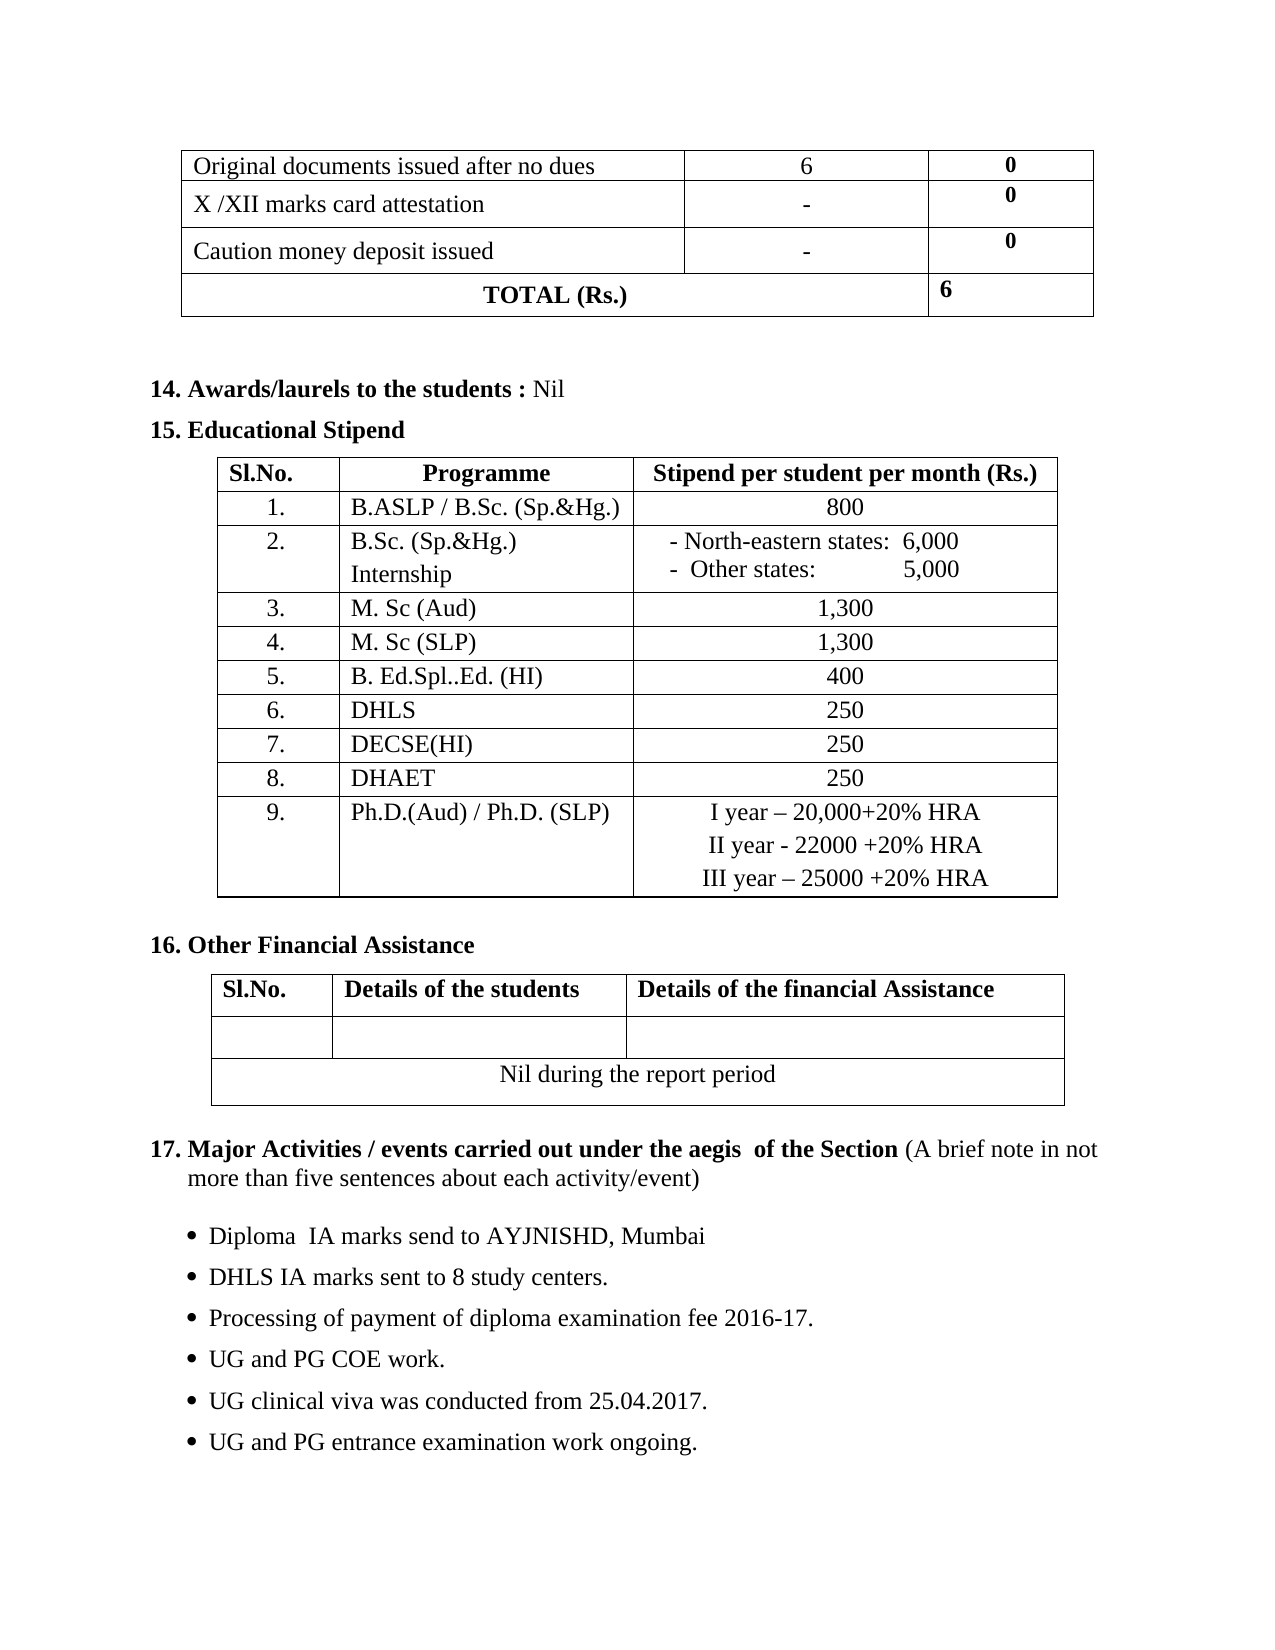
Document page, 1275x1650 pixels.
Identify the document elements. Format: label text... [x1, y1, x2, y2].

table_cell 250 [634, 763, 1057, 796]
table_cell - [685, 228, 928, 273]
table_cell B.ASLP / B.Sc. (Sp.&Hg.) [340, 492, 633, 525]
table_cell Original documents issued after no dues [182, 151, 684, 180]
table_cell TOTAL (Rs.) [182, 274, 928, 316]
table_cell 1,300 [634, 627, 1057, 660]
table_header Details of the financial Assistance [627, 975, 1064, 1016]
list Diploma IA marks send to AYJNISHD, Mumbai [187, 1221, 1125, 1249]
table_cell [212, 1017, 332, 1058]
table_cell Ph.D.(Aud) / Ph.D. (SLP) [340, 797, 633, 896]
table_cell 0 [929, 181, 1093, 227]
table_cell 0 [929, 228, 1093, 273]
table_cell Nil during the report period [212, 1059, 1064, 1105]
table_cell [218, 695, 339, 728]
table_cell 0 [929, 151, 1093, 180]
table_cell [218, 729, 339, 762]
table_cell [333, 1017, 626, 1058]
table_cell [627, 1017, 1064, 1058]
table_header Stipend per student per month (Rs.) [634, 458, 1057, 491]
table_cell Caution money deposit issued [182, 228, 684, 273]
table_cell M. Sc (SLP) [340, 627, 633, 660]
list UG clinical viva was conducted from 25.04.2017. [187, 1386, 1125, 1414]
list Educational Stipend [150, 415, 1125, 444]
table_cell 31700 [929, 274, 1093, 316]
table_cell 6 [685, 151, 928, 180]
table_header Programme [340, 458, 633, 491]
table_cell [218, 627, 339, 660]
table_header Sl.No. [212, 975, 332, 1016]
table_cell [218, 763, 339, 796]
table_header Sl.No. [218, 458, 339, 491]
list UG and PG entrance examination work ongoing. [187, 1427, 1125, 1456]
table_cell DHLS [340, 695, 633, 728]
list Major Activities / events carried out under the aegis of the Section (A brief note in not more than five sentences about each activity/event) [150, 1134, 1125, 1192]
table_cell X /XII marks card attestation [182, 181, 684, 227]
table_cell 250 [634, 729, 1057, 762]
table_cell [218, 526, 339, 592]
table_cell 800 [634, 492, 1057, 525]
table_cell - North-eastern states: 6,000 - Other states: 5,000 [634, 526, 1057, 592]
table_header Details of the students [333, 975, 626, 1016]
table_cell B. Ed.Spl..Ed. (HI) [340, 661, 633, 694]
table_cell [218, 661, 339, 694]
list Processing of payment of diploma examination fee 2016-17. [187, 1303, 1125, 1332]
list DHLS IA marks sent to 8 study centers. [187, 1262, 1125, 1291]
table_cell 400 [634, 661, 1057, 694]
list Other Financial Assistance [150, 930, 1125, 959]
table_cell 250 [634, 695, 1057, 728]
table_cell [218, 492, 339, 525]
table_cell DECSE(HI) [340, 729, 633, 762]
table_cell 1,300 [634, 593, 1057, 626]
table_cell [218, 797, 339, 896]
table_cell M. Sc (Aud) [340, 593, 633, 626]
table_cell DHAET [340, 763, 633, 796]
list Awards/laurels to the students : Nil [150, 374, 1125, 403]
table_cell B.Sc. (Sp.&Hg.) Internship [340, 526, 633, 592]
table_cell I year – 20,000+20% HRA II year - 22000 +20% HRA III year – 25000 +20% HRA [634, 797, 1057, 896]
list UG and PG COE work. [187, 1344, 1125, 1373]
table_cell - [685, 181, 928, 227]
table_cell [218, 593, 339, 626]
